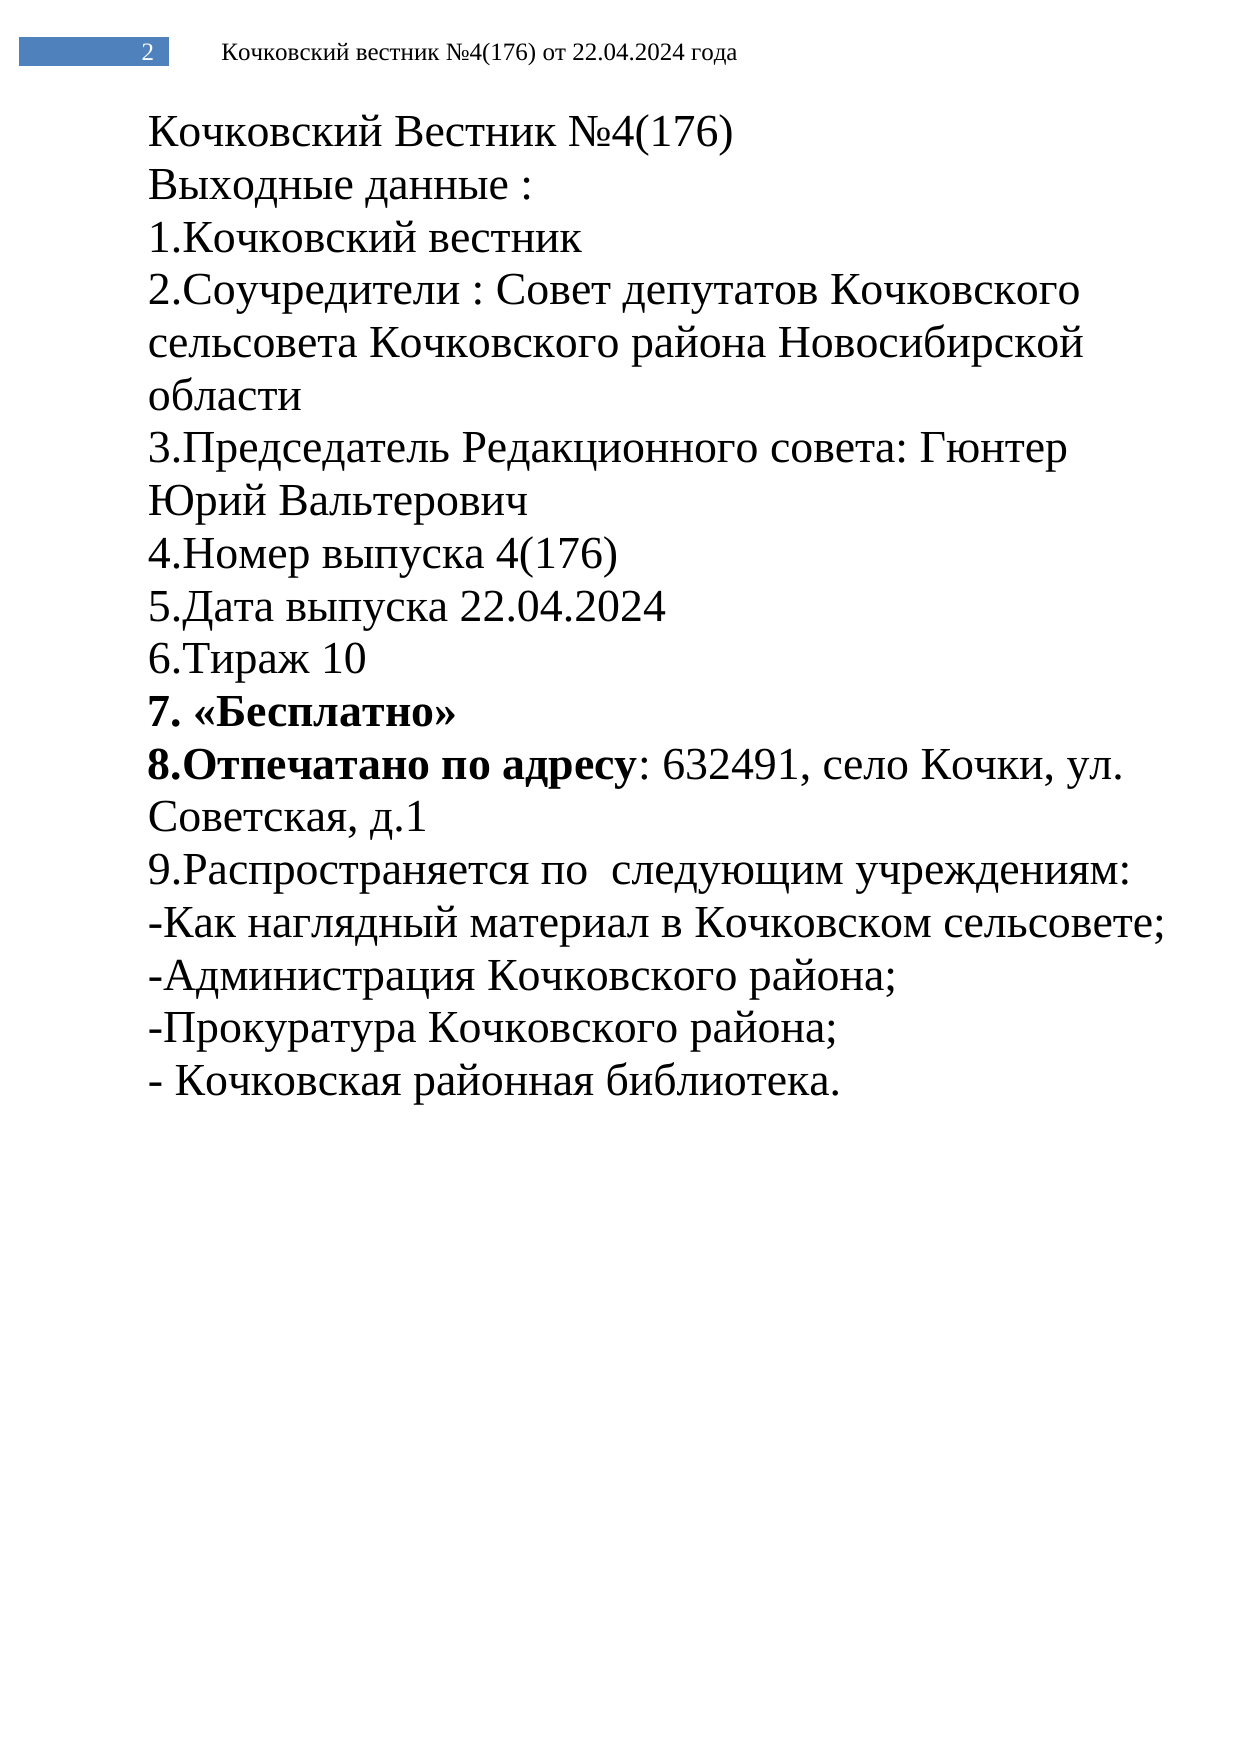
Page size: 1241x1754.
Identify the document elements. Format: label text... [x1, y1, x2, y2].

text 8.Отпечатано по адресу: 632491, село Кочки, ул. Советская, д.1 [148, 736, 1181, 842]
text -Как наглядный материал в Кочковском сельсовете; [148, 894, 1181, 947]
text 1.Кочковский вестник [148, 209, 1181, 262]
text Выходные данные : [148, 156, 1181, 209]
text 4.Номер выпуска 4(176) [148, 525, 1181, 578]
text 7. «Бесплатно» [148, 683, 1181, 736]
text 3.Председатель Редакционного совета: Гюнтер Юрий Вальтерович [148, 420, 1181, 525]
text 5.Дата выпуска 22.04.2024 [148, 578, 1181, 631]
text 2.Соучредители : Совет депутатов Кочковского сельсовета Кочковского района Новосибирской области [148, 262, 1181, 420]
text 9.Распространяется по следующим учреждениям: [148, 842, 1181, 894]
text -Администрация Кочковского района; [148, 947, 1181, 1000]
text Кочковский Вестник №4(176) [148, 104, 1181, 156]
text -Прокуратура Кочковского района; [148, 1000, 1181, 1052]
text - Кочковская районная библиотека. [148, 1052, 1181, 1105]
text 6.Тираж 10 [148, 631, 1181, 683]
